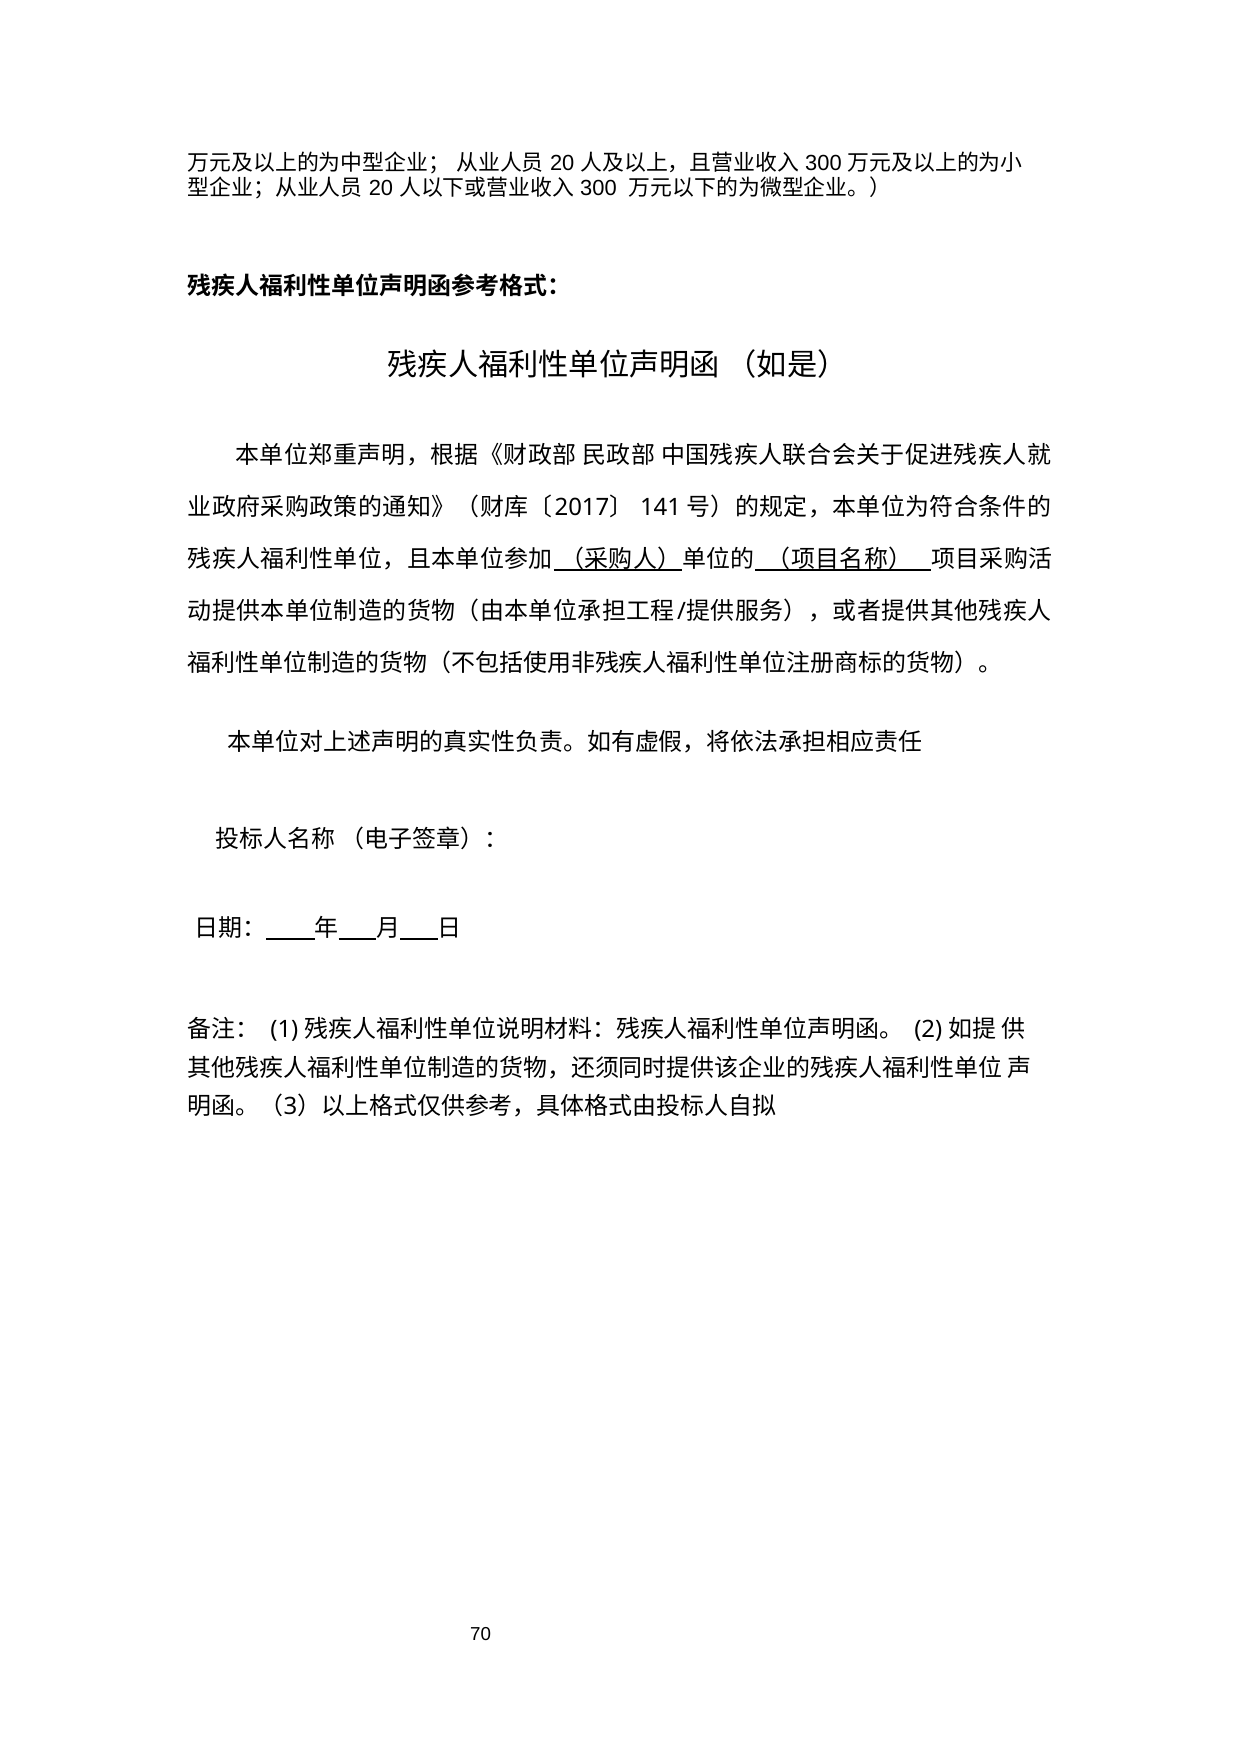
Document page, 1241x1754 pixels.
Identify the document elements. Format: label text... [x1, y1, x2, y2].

text 本单位郑重声明，根据《财政部 民政部 中国残疾人联合会关于促进残疾人就业政府采购政策的通知》（财库〔2017〕 141号）的规定，本单位为符合条件的残疾人福利性单位，且本单位参加 （采购人）单位的 （项目名称） 项目采购活动提供本单位制造的货物（由本单位承担工程/提供服务），或者提供其他残疾人福利性单位制造的货物（不包括使用非残疾人福利性单位注册商标的货物）。 [187, 435, 1053, 678]
text 投标人名称 （电子签章）： [215, 821, 1053, 854]
text 本单位对上述声明的真实性负责。如有虚假，将依法承担相应责任 [227, 724, 1053, 757]
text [187, 150, 1030, 200]
text 备注： (1) 残疾人福利性单位说明材料：残疾人福利性单位声明函。 (2) 如提 供其他残疾人福利性单位制造的货物，还须同时提供该企业的残疾人福利性单位 声明函。（3）以上格式仅供参考，具体格式由投标人自拟 [187, 1010, 1040, 1121]
text 残疾人福利性单位声明函 （如是） [387, 342, 1053, 383]
text 残疾人福利性单位声明函参考格式： [187, 267, 1030, 302]
text 日期： 年 月 日 [194, 910, 1053, 943]
